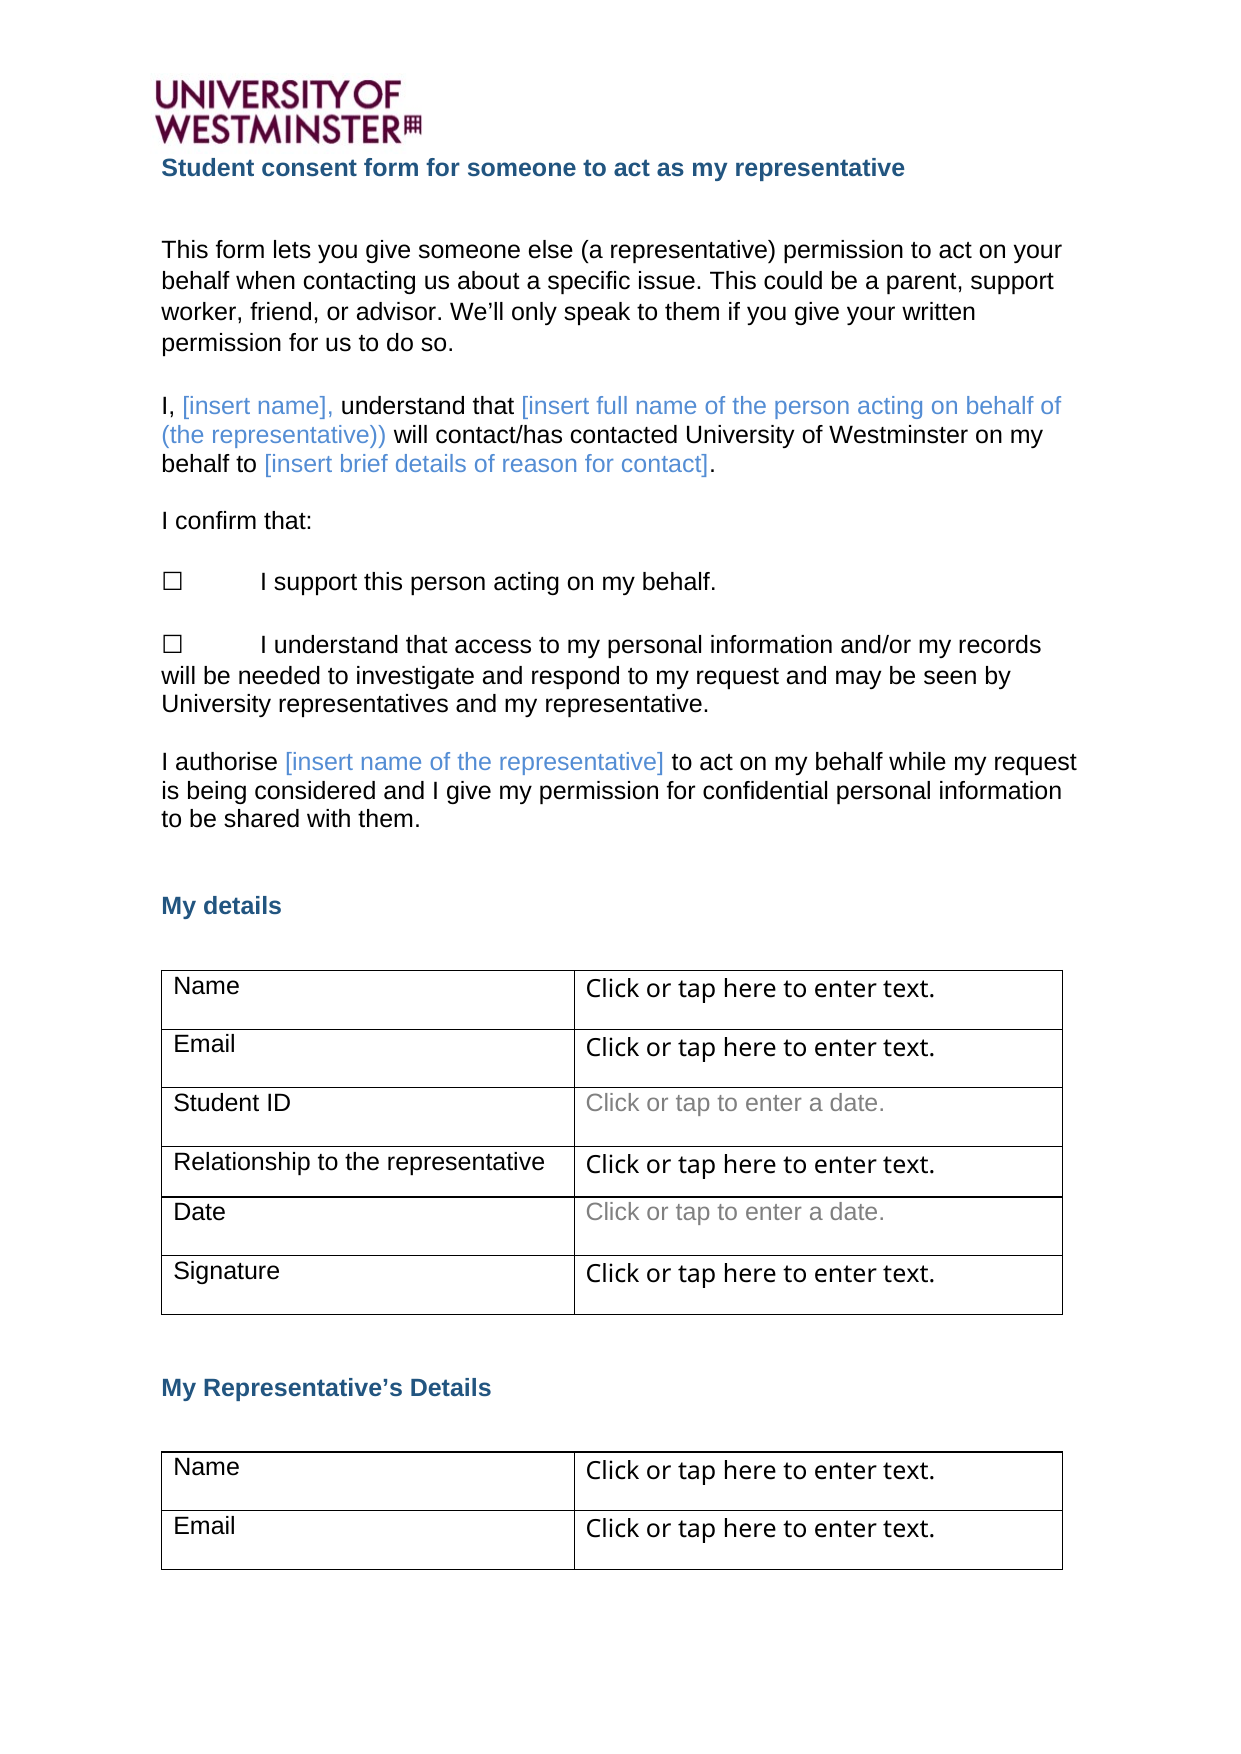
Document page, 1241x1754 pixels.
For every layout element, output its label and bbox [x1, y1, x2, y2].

picture [150, 73, 445, 154]
table_header [150, 154, 1093, 1570]
